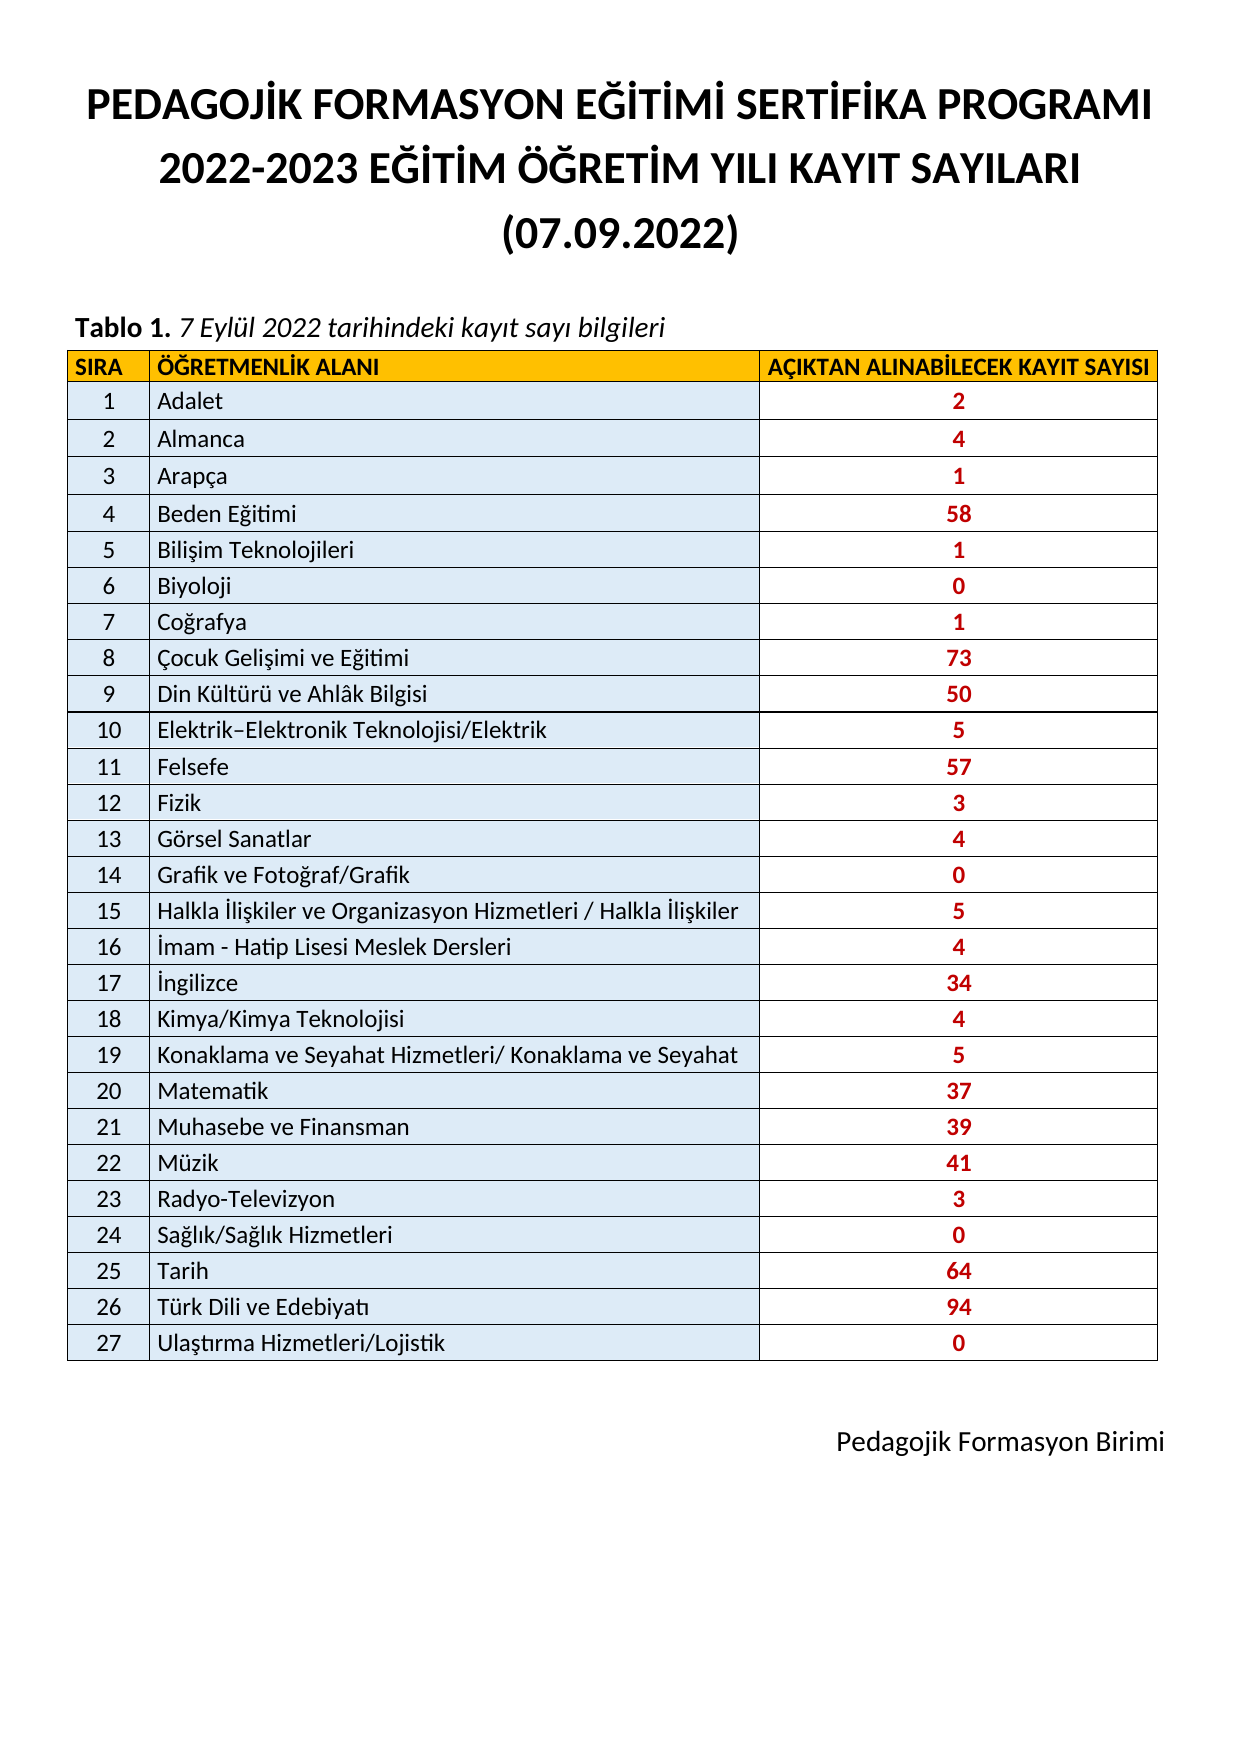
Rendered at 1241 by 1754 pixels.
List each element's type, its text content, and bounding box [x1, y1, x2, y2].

table_cell 0 [760, 568, 1157, 603]
table_cell Halkla İlişkiler ve Organizasyon Hizmetleri / Halkla İlişkiler [150, 893, 759, 928]
table_cell 3 [760, 1181, 1157, 1216]
table_cell Arapça [150, 457, 759, 494]
table_cell 1 [760, 532, 1157, 567]
table_cell 73 [760, 640, 1157, 675]
table_cell 8 [68, 640, 149, 675]
table_cell 15 [68, 893, 149, 928]
table_cell Muhasebe ve Finansman [150, 1109, 759, 1144]
table_header ÖĞRETMENLİK ALANI [150, 351, 759, 381]
table_cell Çocuk Gelişimi ve Eğitimi [150, 640, 759, 675]
table_cell 64 [760, 1253, 1157, 1288]
table_cell İmam - Hatip Lisesi Meslek Dersleri [150, 929, 759, 964]
table_cell 21 [68, 1109, 149, 1144]
table_cell 0 [760, 1325, 1157, 1360]
table_cell 1 [760, 604, 1157, 639]
table_cell 26 [68, 1289, 149, 1324]
table_cell Türk Dili ve Edebiyatı [150, 1289, 759, 1324]
table_cell 18 [68, 1001, 149, 1036]
table_cell 16 [68, 929, 149, 964]
table_cell 11 [68, 749, 149, 783]
table_cell 5 [760, 893, 1157, 928]
table_cell Felsefe [150, 749, 759, 783]
table_cell Biyoloji [150, 568, 759, 603]
table_cell Fizik [150, 785, 759, 819]
table_cell 22 [68, 1145, 149, 1180]
table_cell Adalet [150, 382, 759, 419]
table_cell 4 [760, 1001, 1157, 1036]
table_cell 58 [760, 495, 1157, 531]
table_cell 41 [760, 1145, 1157, 1180]
text Tablo 1. 7 Eylül 2022 tarihindeki kayıt sayı bilgileri [75, 309, 1165, 344]
table_cell 3 [68, 457, 149, 494]
table_cell 23 [68, 1181, 149, 1216]
table_cell İngilizce [150, 965, 759, 1000]
table_cell Tarih [150, 1253, 759, 1288]
table_cell 19 [68, 1037, 149, 1072]
table_cell 5 [68, 532, 149, 567]
table_cell 1 [68, 382, 149, 419]
table_cell 12 [68, 785, 149, 819]
table_cell 4 [760, 821, 1157, 856]
table_cell Radyo-Televizyon [150, 1181, 759, 1216]
table_cell 4 [760, 420, 1157, 456]
table_cell Almanca [150, 420, 759, 456]
table_cell 94 [760, 1289, 1157, 1324]
table_cell 39 [760, 1109, 1157, 1144]
table_cell 13 [68, 821, 149, 856]
table_cell Coğrafya [150, 604, 759, 639]
table_cell 24 [68, 1217, 149, 1252]
table_cell 5 [760, 1037, 1157, 1072]
table_cell Ulaştırma Hizmetleri/Lojistik [150, 1325, 759, 1360]
table_cell Bilişim Teknolojileri [150, 532, 759, 567]
table_cell 7 [68, 604, 149, 639]
table_cell 9 [68, 676, 149, 711]
table_cell 57 [760, 749, 1157, 783]
table_cell Grafik ve Fotoğraf/Grafik [150, 857, 759, 892]
table_cell 27 [68, 1325, 149, 1360]
table_header AÇIKTAN ALINABİLECEK KAYIT SAYISI [760, 351, 1157, 381]
table_cell 34 [760, 965, 1157, 1000]
table_cell Matematik [150, 1073, 759, 1108]
table_cell 6 [68, 568, 149, 603]
table_cell Kimya/Kimya Teknolojisi [150, 1001, 759, 1036]
text PEDAGOJİK FORMASYON EĞİTİMİ SERTİFİKA PROGRAMI 2022-2023 EĞİTİM ÖĞRETİM YILI KAYIT SAYILARI (07.09.2022) [75, 75, 1165, 259]
table_cell 3 [760, 785, 1157, 819]
table_cell 25 [68, 1253, 149, 1288]
table_cell Görsel Sanatlar [150, 821, 759, 856]
table_cell 0 [760, 1217, 1157, 1252]
table_cell 1 [760, 457, 1157, 494]
text Pedagojik Formasyon Birimi [75, 1423, 1165, 1459]
table_cell Din Kültürü ve Ahlâk Bilgisi [150, 676, 759, 711]
table_header SIRA [68, 351, 149, 381]
table_cell Müzik [150, 1145, 759, 1180]
table_cell 20 [68, 1073, 149, 1108]
table_cell Sağlık/Sağlık Hizmetleri [150, 1217, 759, 1252]
table_cell 0 [760, 857, 1157, 892]
table_cell 2 [760, 382, 1157, 419]
table_cell Elektrik–Elektronik Teknolojisi/Elektrik [150, 713, 759, 747]
table_cell Beden Eğitimi [150, 495, 759, 531]
table_cell 4 [760, 929, 1157, 964]
table_cell 14 [68, 857, 149, 892]
table_cell 17 [68, 965, 149, 1000]
table_cell 2 [68, 420, 149, 456]
table_cell 50 [760, 676, 1157, 711]
table_cell 4 [68, 495, 149, 531]
table_cell Konaklama ve Seyahat Hizmetleri/ Konaklama ve Seyahat [150, 1037, 759, 1072]
table_cell 5 [760, 713, 1157, 747]
table_cell 37 [760, 1073, 1157, 1108]
table_cell 10 [68, 713, 149, 747]
